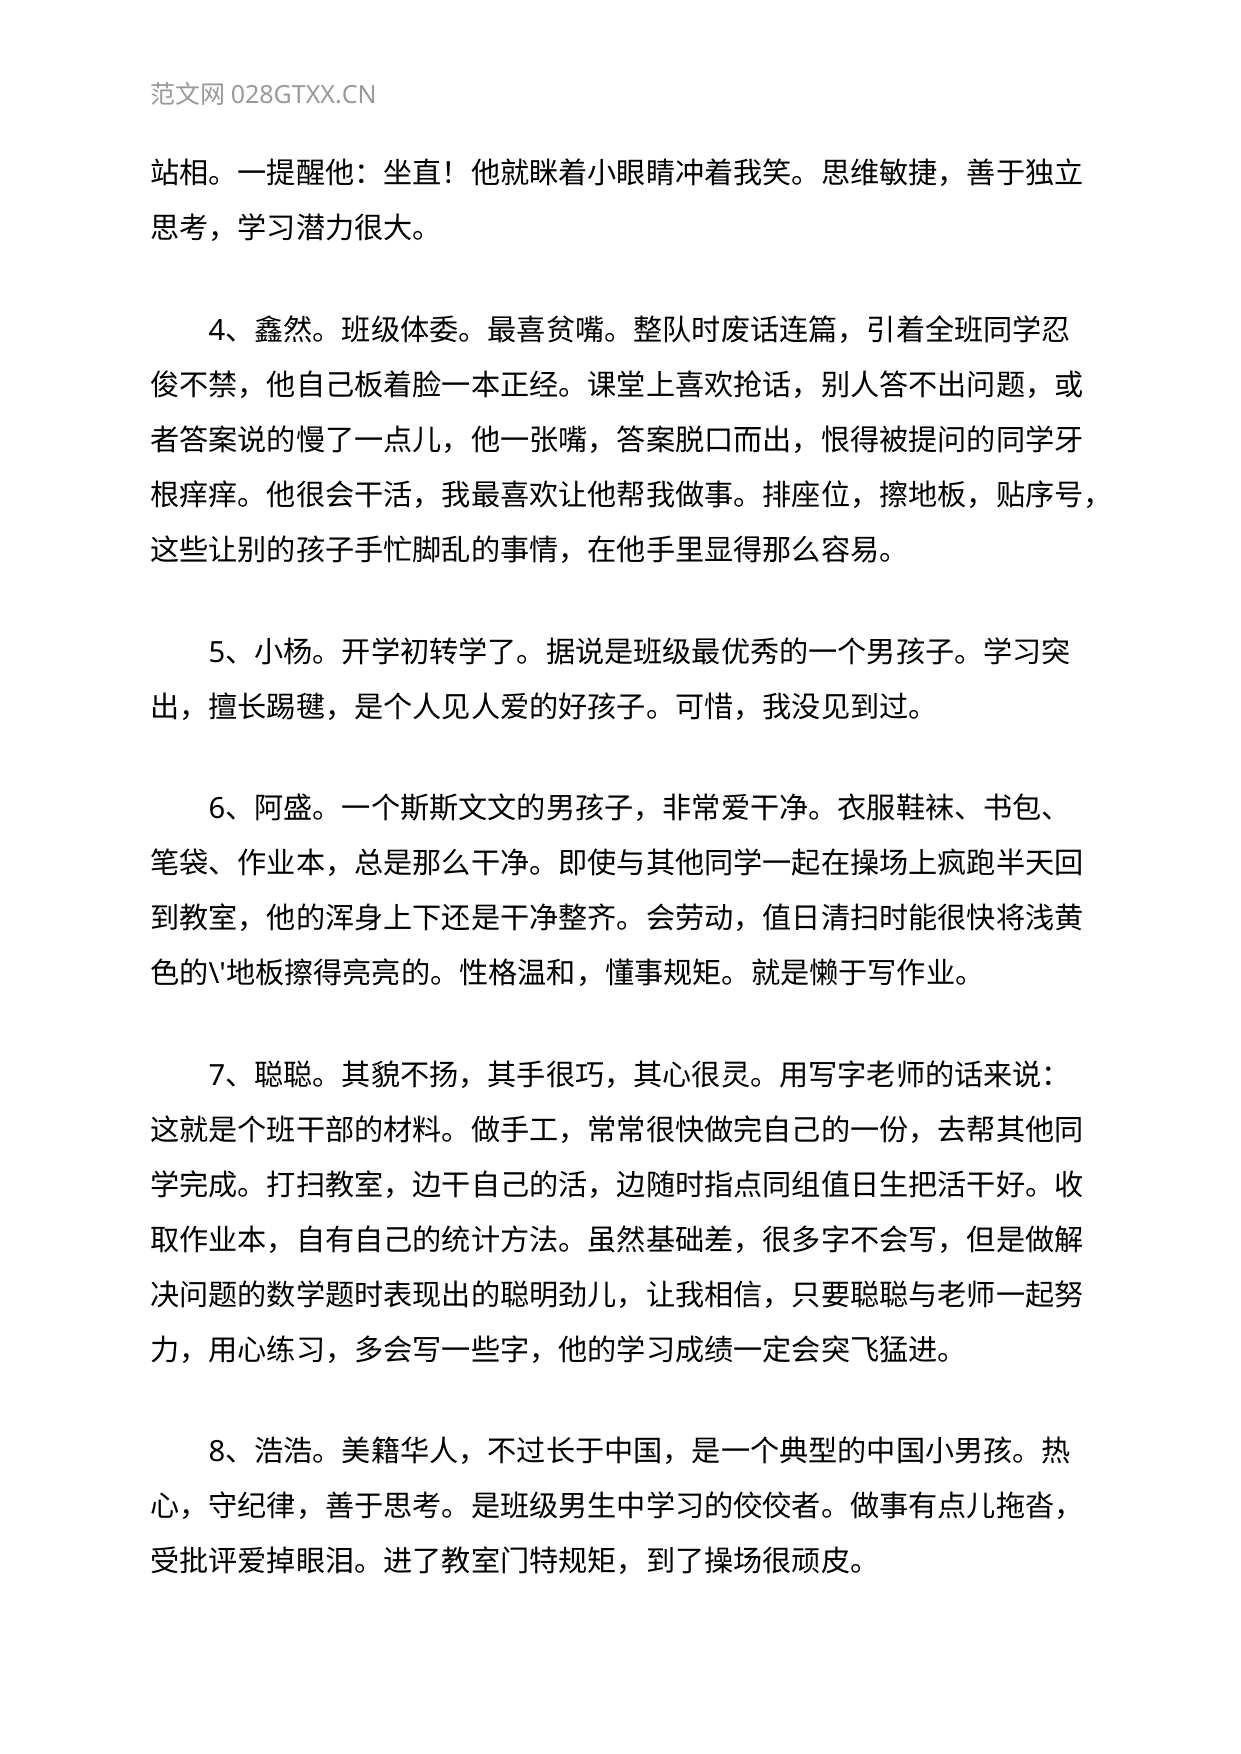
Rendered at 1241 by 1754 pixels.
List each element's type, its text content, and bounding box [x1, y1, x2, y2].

text 4、鑫然。班级体委。最喜贫嘴。整队时废话连篇，引着全班同学忍俊不禁，他自己板着脸一本正经。课堂上喜欢抢话，别人答不出问题，或者答案说的慢了一点儿，他一张嘴，答案脱口而出，恨得被提问的同学牙根痒痒。他很会干活，我最喜欢让他帮我做事。排座位，擦地板，贴序号，这些让别的孩子手忙脚乱的事情，在他手里显得那么容易。 [150, 307, 1090, 569]
text 5、小杨。开学初转学了。据说是班级最优秀的一个男孩子。学习突出，擅长踢毽，是个人见人爱的好孩子。可惜，我没见到过。 [150, 628, 1090, 725]
text 8、浩浩。美籍华人，不过长于中国，是一个典型的中国小男孩。热心，守纪律，善于思考。是班级男生中学习的佼佼者。做事有点儿拖沓，受批评爱掉眼泪。进了教室门特规矩，到了操场很顽皮。 [150, 1428, 1090, 1580]
text 7、聪聪。其貌不扬，其手很巧，其心很灵。用写字老师的话来说：这就是个班干部的材料。做手工，常常很快做完自己的一份，去帮其他同学完成。打扫教室，边干自己的活，边随时指点同组值日生把活干好。收取作业本，自有自己的统计方法。虽然基础差，很多字不会写，但是做解决问题的数学题时表现出的聪明劲儿，让我相信，只要聪聪与老师一起努力，用心练习，多会写一些字，他的学习成绩一定会突飞猛进。 [150, 1052, 1090, 1368]
text 6、阿盛。一个斯斯文文的男孩子，非常爱干净。衣服鞋袜、书包、笔袋、作业本，总是那么干净。即使与其他同学一起在操场上疯跑半天回到教室，他的浑身上下还是干净整齐。会劳动，值日清扫时能很快将浅黄色的\'地板擦得亮亮的。性格温和，懂事规矩。就是懒于写作业。 [150, 785, 1090, 992]
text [150, 150, 1090, 247]
